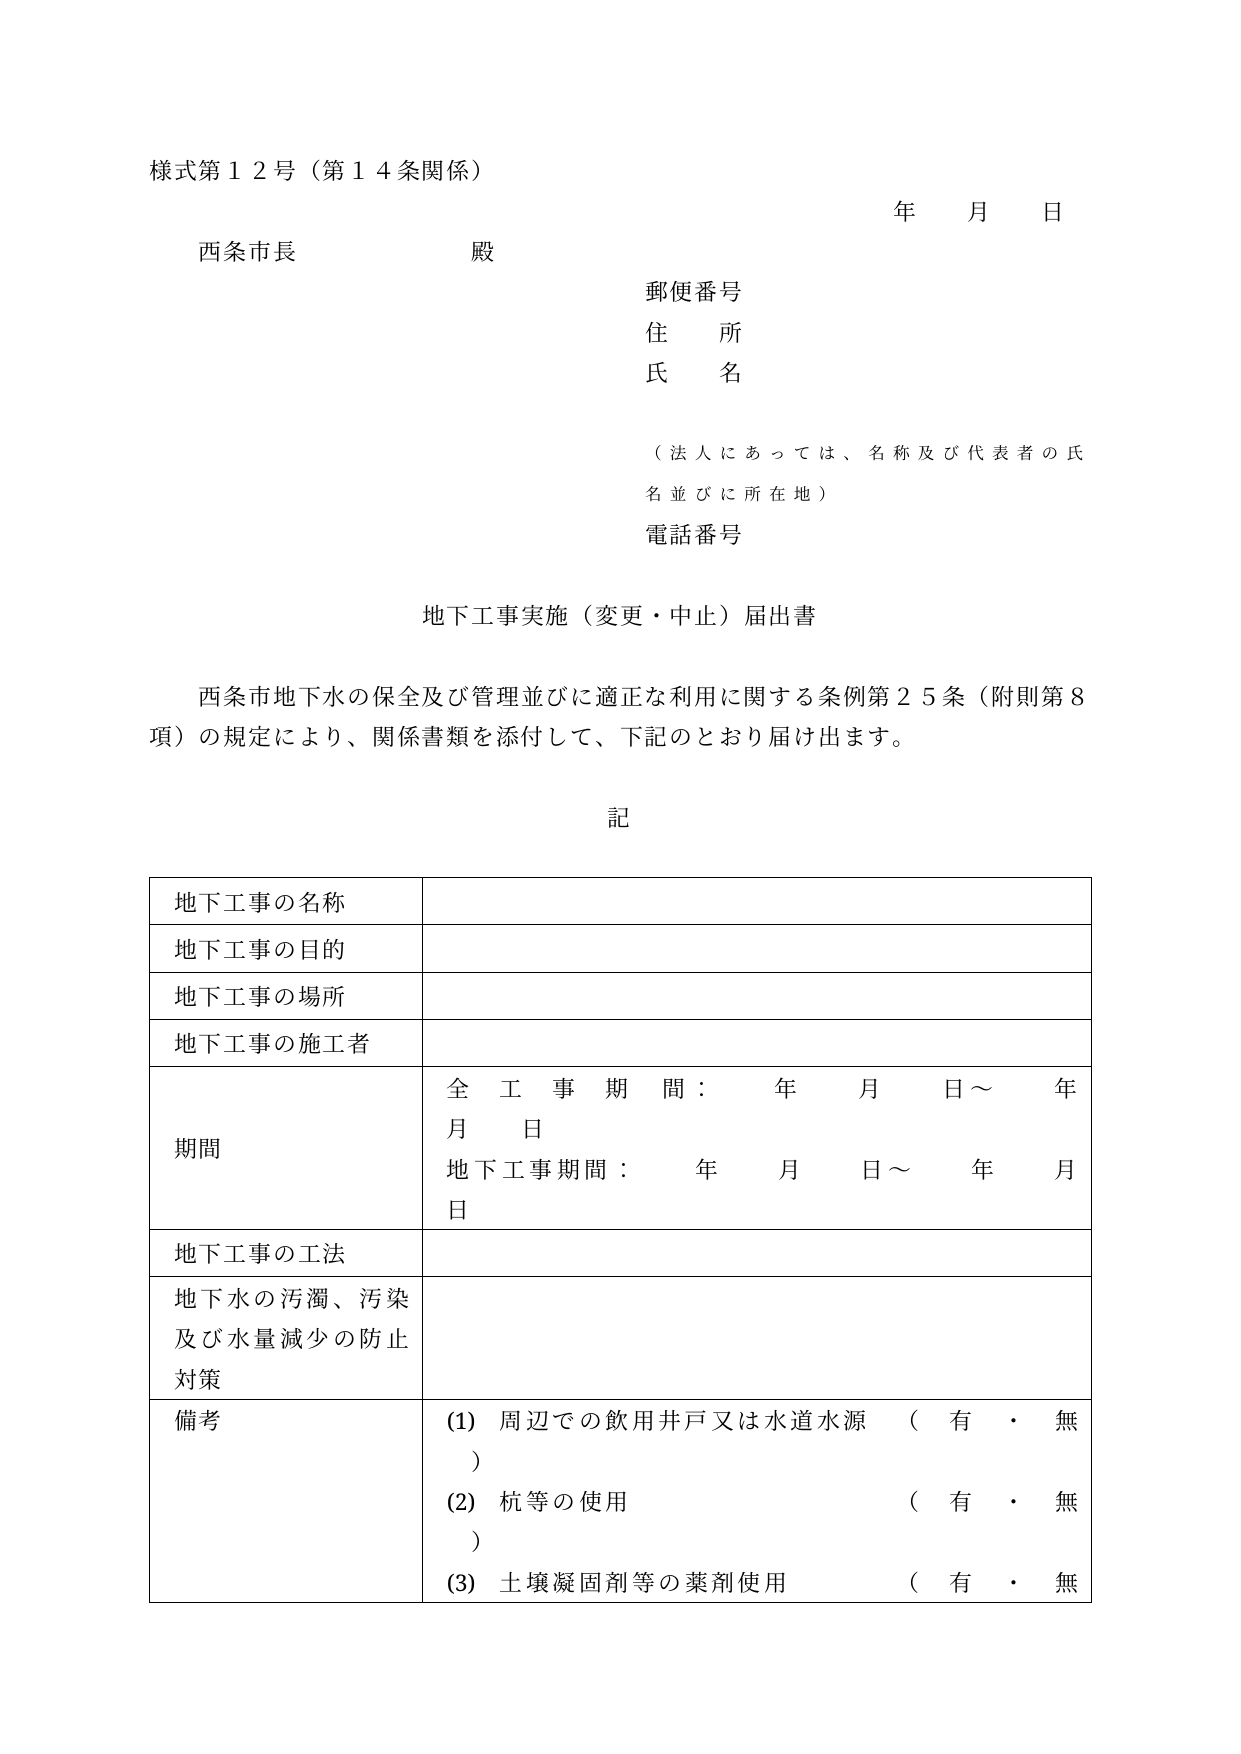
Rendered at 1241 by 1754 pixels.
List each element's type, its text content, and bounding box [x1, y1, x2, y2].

table_cell [423, 1277, 1091, 1398]
table_cell 備考 [150, 1400, 422, 1602]
table_cell [423, 1020, 1091, 1066]
table_cell 地下工事の目的 [150, 925, 422, 972]
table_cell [423, 1400, 1091, 1602]
text 様式第１２号（第１４条関係） [149, 149, 1091, 190]
table_cell 地下工事の場所 [150, 973, 422, 1019]
table_cell 地下工事の工法 [150, 1230, 422, 1276]
table_cell [423, 973, 1091, 1019]
table_cell 地下工事の施工者 [150, 1020, 422, 1066]
table_cell 地下水の汚濁、汚染及び水量減少の防止対策 [150, 1277, 422, 1398]
table_cell [423, 925, 1091, 972]
text 電話番号 [621, 513, 1091, 554]
table_cell 全工事期間： 年 月 日～ 年 月 日 地下工事期間： 年 月 日～ 年 月 日 [423, 1067, 1091, 1229]
text 記 [149, 796, 1091, 837]
text 西条市長 殿 [174, 230, 1091, 271]
text 年 月 日 [149, 190, 1066, 230]
text 西条市地下水の保全及び管理並びに適正な利用に関する条例第２５条（附則第８項）の規定により、関係書類を添付して、下記のとおり届け出ます。 [149, 675, 1091, 756]
text 氏 名 [621, 352, 1091, 392]
table_header 地下工事の名称 [150, 878, 422, 924]
text （法人にあっては、名称及び代表者の氏名並びに所在地） [621, 432, 1091, 513]
table_cell 期間 [150, 1067, 422, 1229]
table_header [423, 878, 1091, 924]
text 住 所 [621, 311, 1091, 352]
table_cell [423, 1230, 1091, 1276]
text 郵便番号 [621, 271, 1091, 311]
text 地下工事実施（変更・中止）届出書 [149, 594, 1091, 634]
